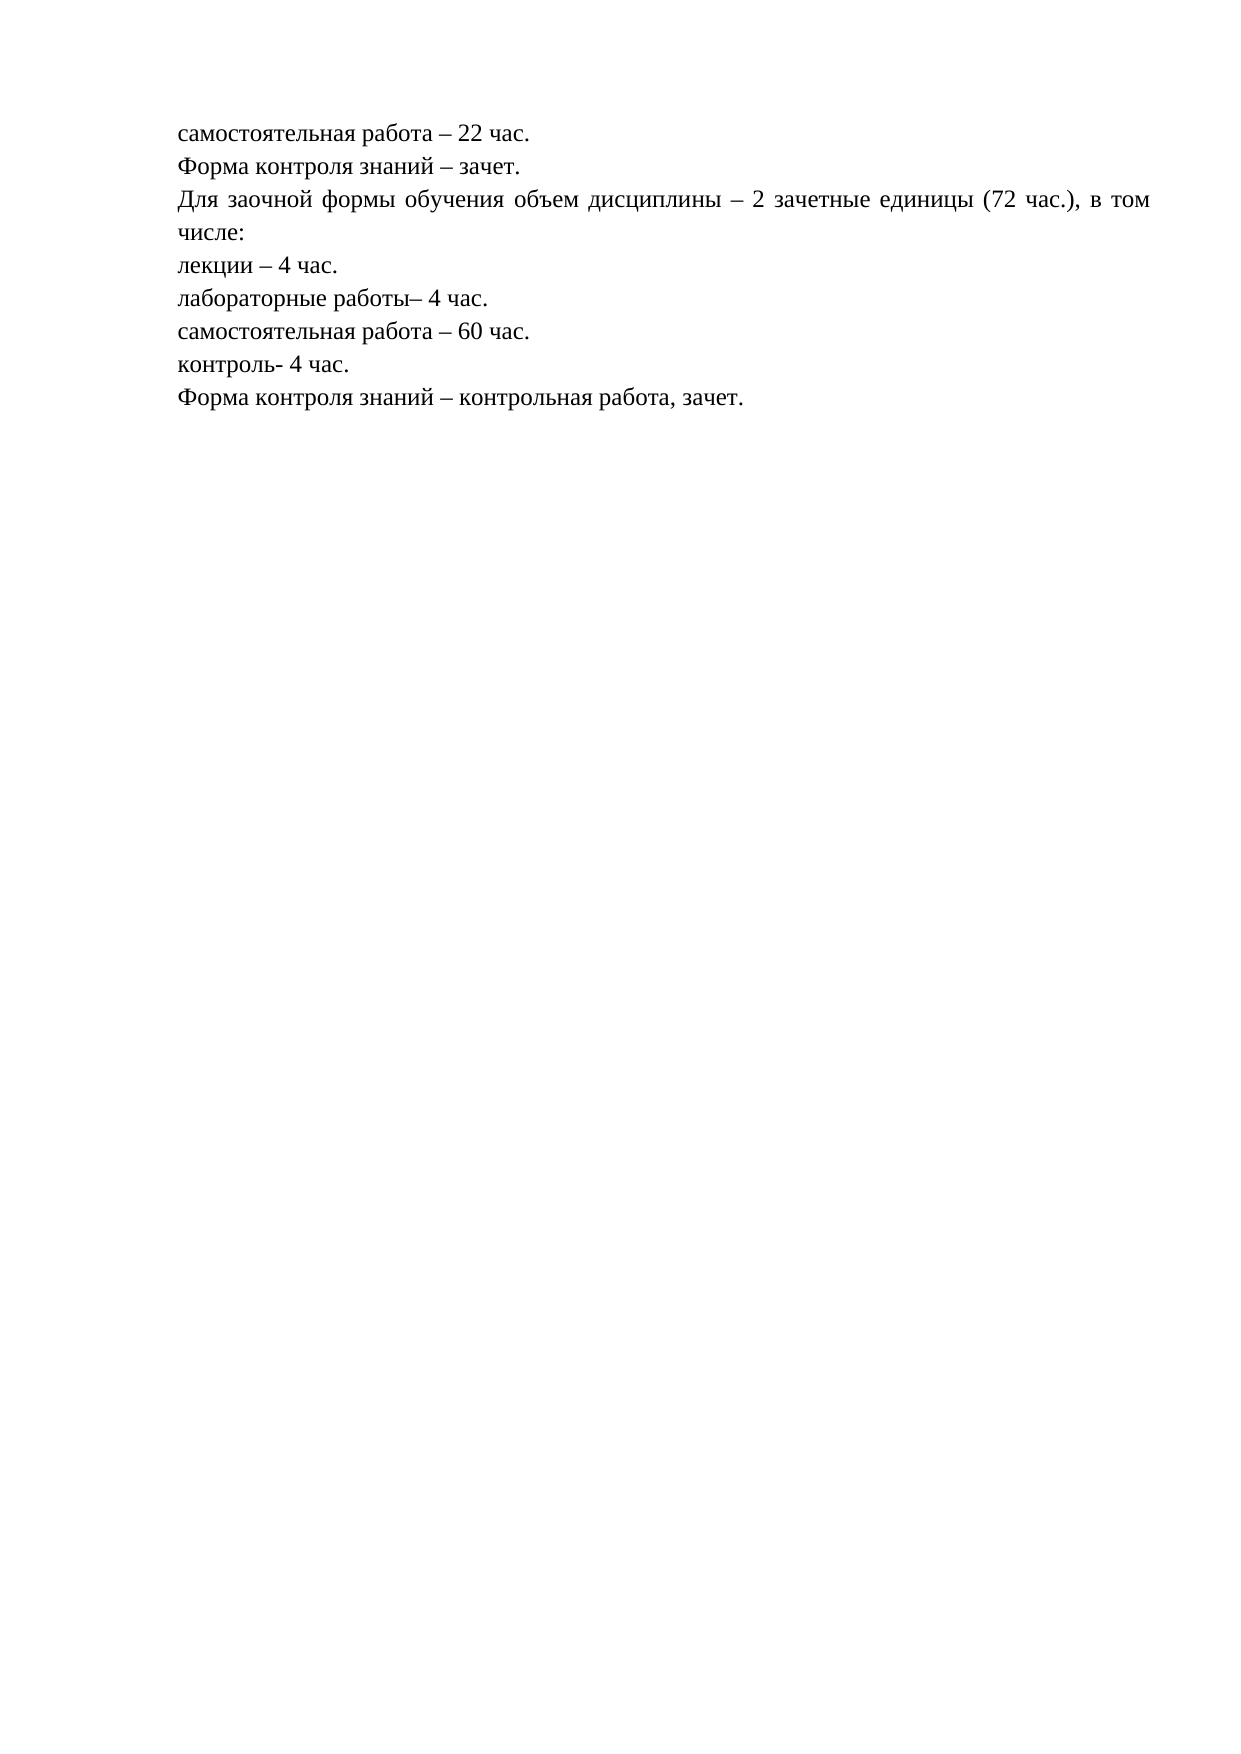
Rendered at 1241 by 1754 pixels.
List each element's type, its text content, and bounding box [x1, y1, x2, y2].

text лекции – 4 час. [177, 250, 1152, 279]
text самостоятельная работа – 60 час. [177, 316, 1152, 345]
text самостоятельная работа – 22 час. [177, 118, 1152, 147]
text контроль- 4 час. [177, 349, 1152, 378]
text Форма контроля знаний – зачет. [177, 151, 1152, 180]
text лабораторные работы– 4 час. [177, 283, 1152, 312]
text Форма контроля знаний – контрольная работа, зачет. [177, 382, 1152, 411]
text Для заочной формы обучения объем дисциплины – 2 зачетные единицы (72 час.), в том числе: [177, 184, 1152, 246]
